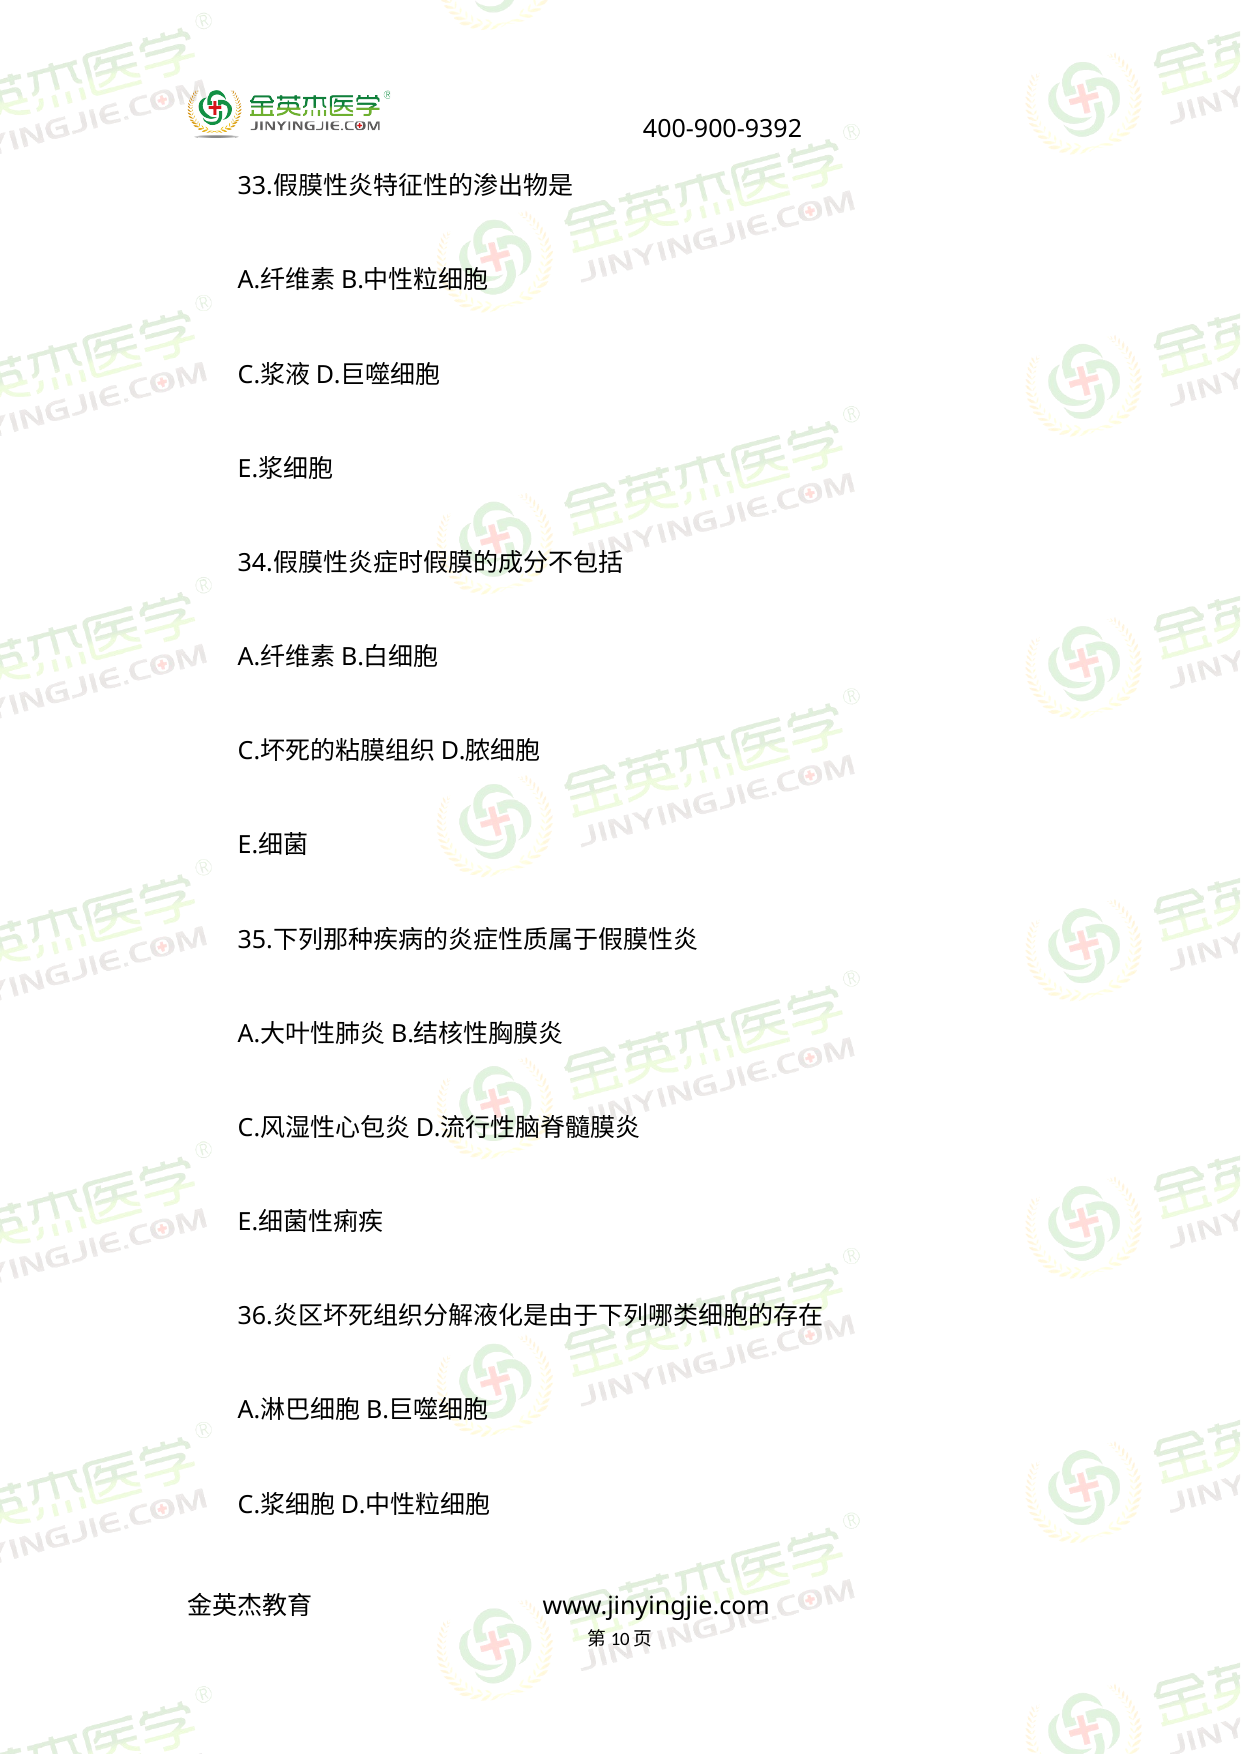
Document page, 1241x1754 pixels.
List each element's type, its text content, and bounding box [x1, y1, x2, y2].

text C.风湿性心包炎 D.流行性脑脊髓膜炎 [187, 1093, 1053, 1158]
text C.浆液 D.巨噬细胞 [187, 340, 1053, 405]
text 35.下列那种疾病的炎症性质属于假膜性炎 [187, 905, 1053, 970]
text E.细菌 [187, 811, 1053, 876]
text C.坏死的粘膜组织 D.脓细胞 [187, 716, 1053, 781]
text A.纤维素 B.白细胞 [187, 622, 1053, 687]
text 36.炎区坏死组织分解液化是由于下列哪类细胞的存在 [187, 1281, 1053, 1346]
text E.浆细胞 [187, 434, 1053, 499]
text A.淋巴细胞 B.巨噬细胞 [187, 1376, 1053, 1441]
text 34.假膜性炎症时假膜的成分不包括 [187, 528, 1053, 593]
text A.大叶性肺炎 B.结核性胸膜炎 [187, 999, 1053, 1064]
text C.浆细胞 D.中性粒细胞 [187, 1470, 1053, 1535]
text E.细菌性痢疾 [187, 1187, 1053, 1252]
picture [187, 90, 390, 138]
text 33.假膜性炎特征性的渗出物是 [187, 151, 1053, 216]
text A.纤维素 B.中性粒细胞 [187, 246, 1053, 311]
